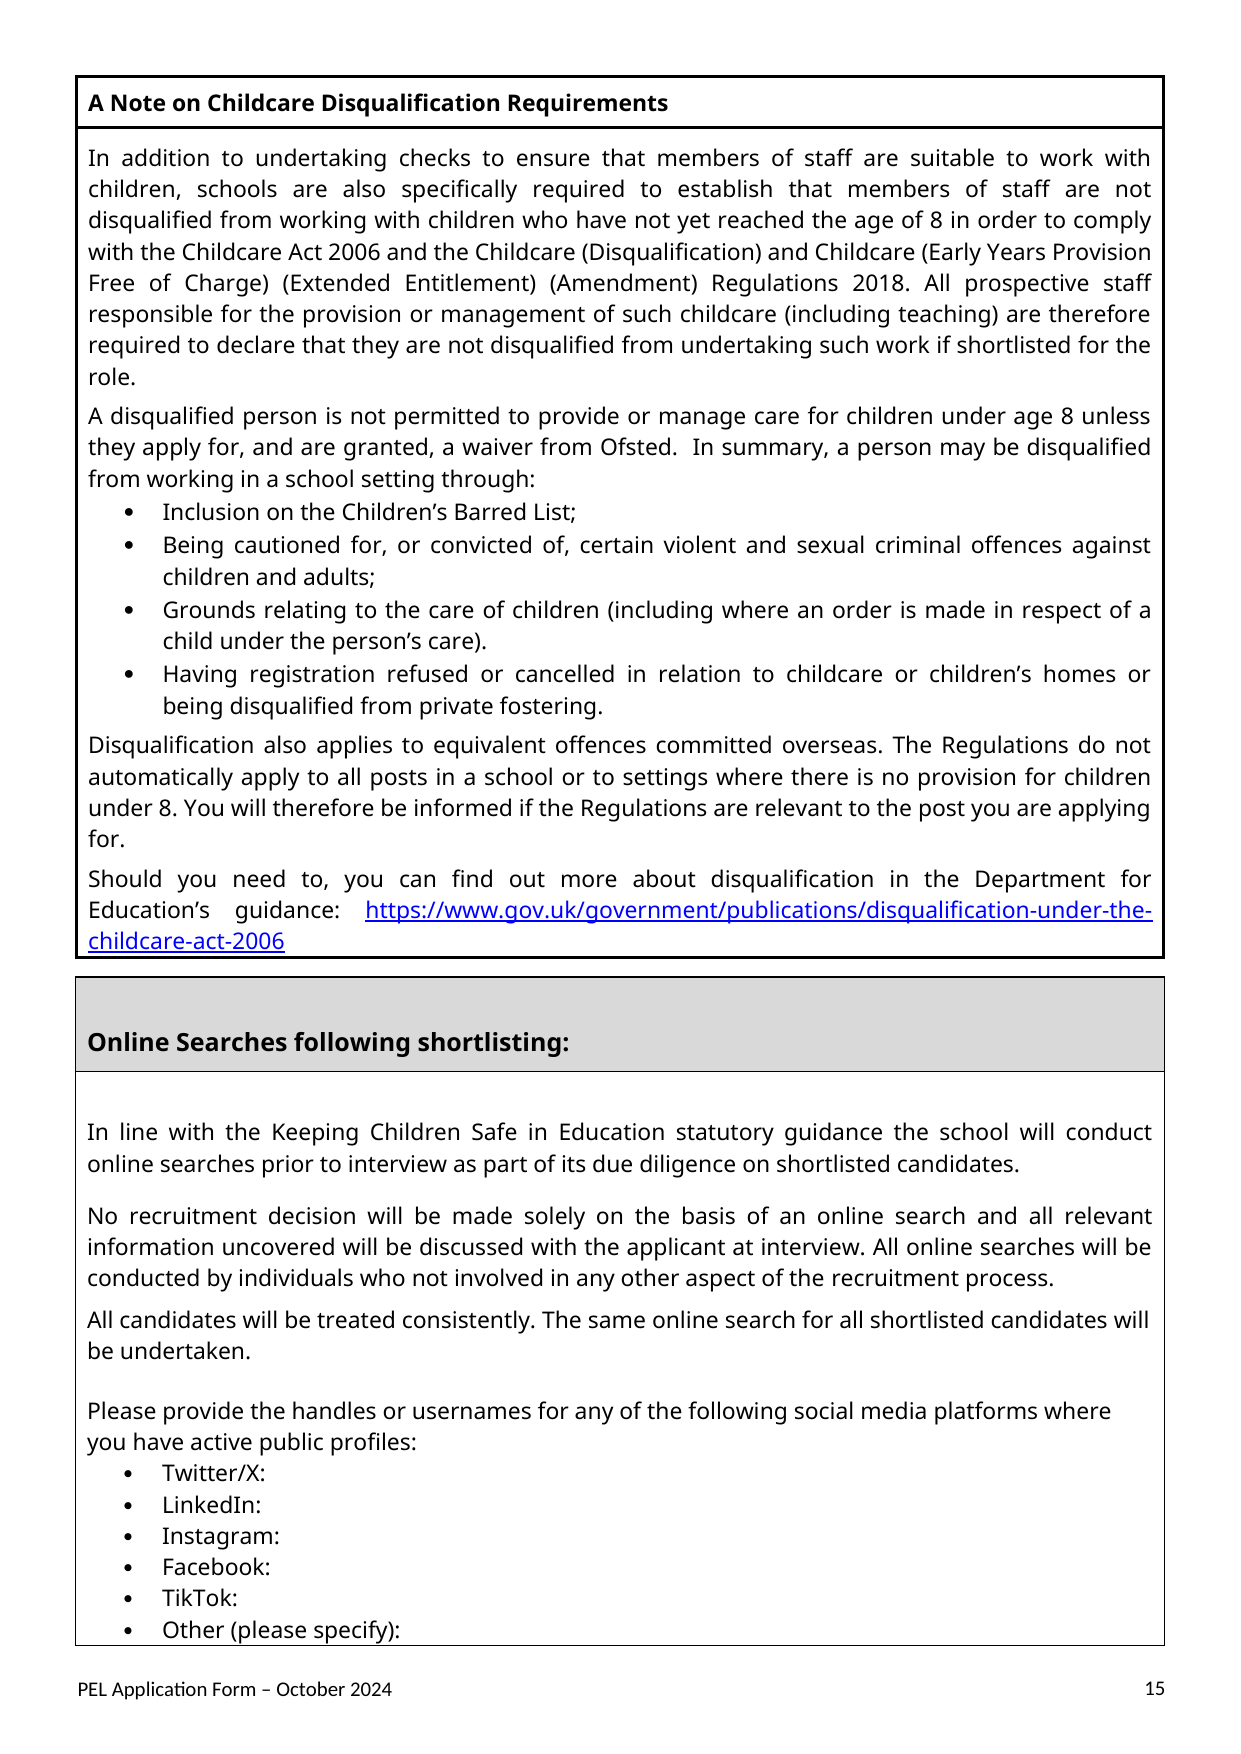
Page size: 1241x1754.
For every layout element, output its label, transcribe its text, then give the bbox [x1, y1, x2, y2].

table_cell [76, 1072, 1164, 1645]
table_header Online Searches following shortlisting: [76, 978, 1164, 1071]
table_header A Note on Childcare Disqualification Requirements [78, 78, 1162, 126]
table_cell In addition to undertaking checks to ensure that members of staff are suitable to work with children, schools are also specifically required to establish that members of staff are not disqualified from working with children who have not yet reached the age of 8 in order to comply with the Childcare Act 2006 and the Childcare (Disqualification) and Childcare (Early Years Provision Free of Charge) (Extended Entitlement) (Amendment) Regulations 2018. All prospective staff responsible for the provision or management of such childcare (including teaching) are therefore required to declare that they are not disqualified from undertaking such work if shortlisted for the role. A disqualified person is not permitted to provide or manage care for children under age 8 unless they apply for, and are granted, a waiver from Ofsted. In summary, a person may be disqualified from working in a school setting through: Inclusion on the Children’s Barred List; Being cautioned for, or convicted of, certain violent and sexual criminal offences against children and adults; Grounds relating to the care of children (including where an order is made in respect of a child under the person’s care). Having registration refused or cancelled in relation to childcare or children’s homes or being disqualified from private fostering. Disqualification also applies to equivalent offences committed overseas. The Regulations do not automatically apply to all posts in a school or to settings where there is no provision for children under 8. You will therefore be informed if the Regulations are relevant to the post you are applying for. Should you need to, you can find out more about disqualification in the Department for Education’s guidance: https://www.gov.uk/government/publications/disqualification-under-the-childcare-act-2006 [78, 129, 1162, 956]
